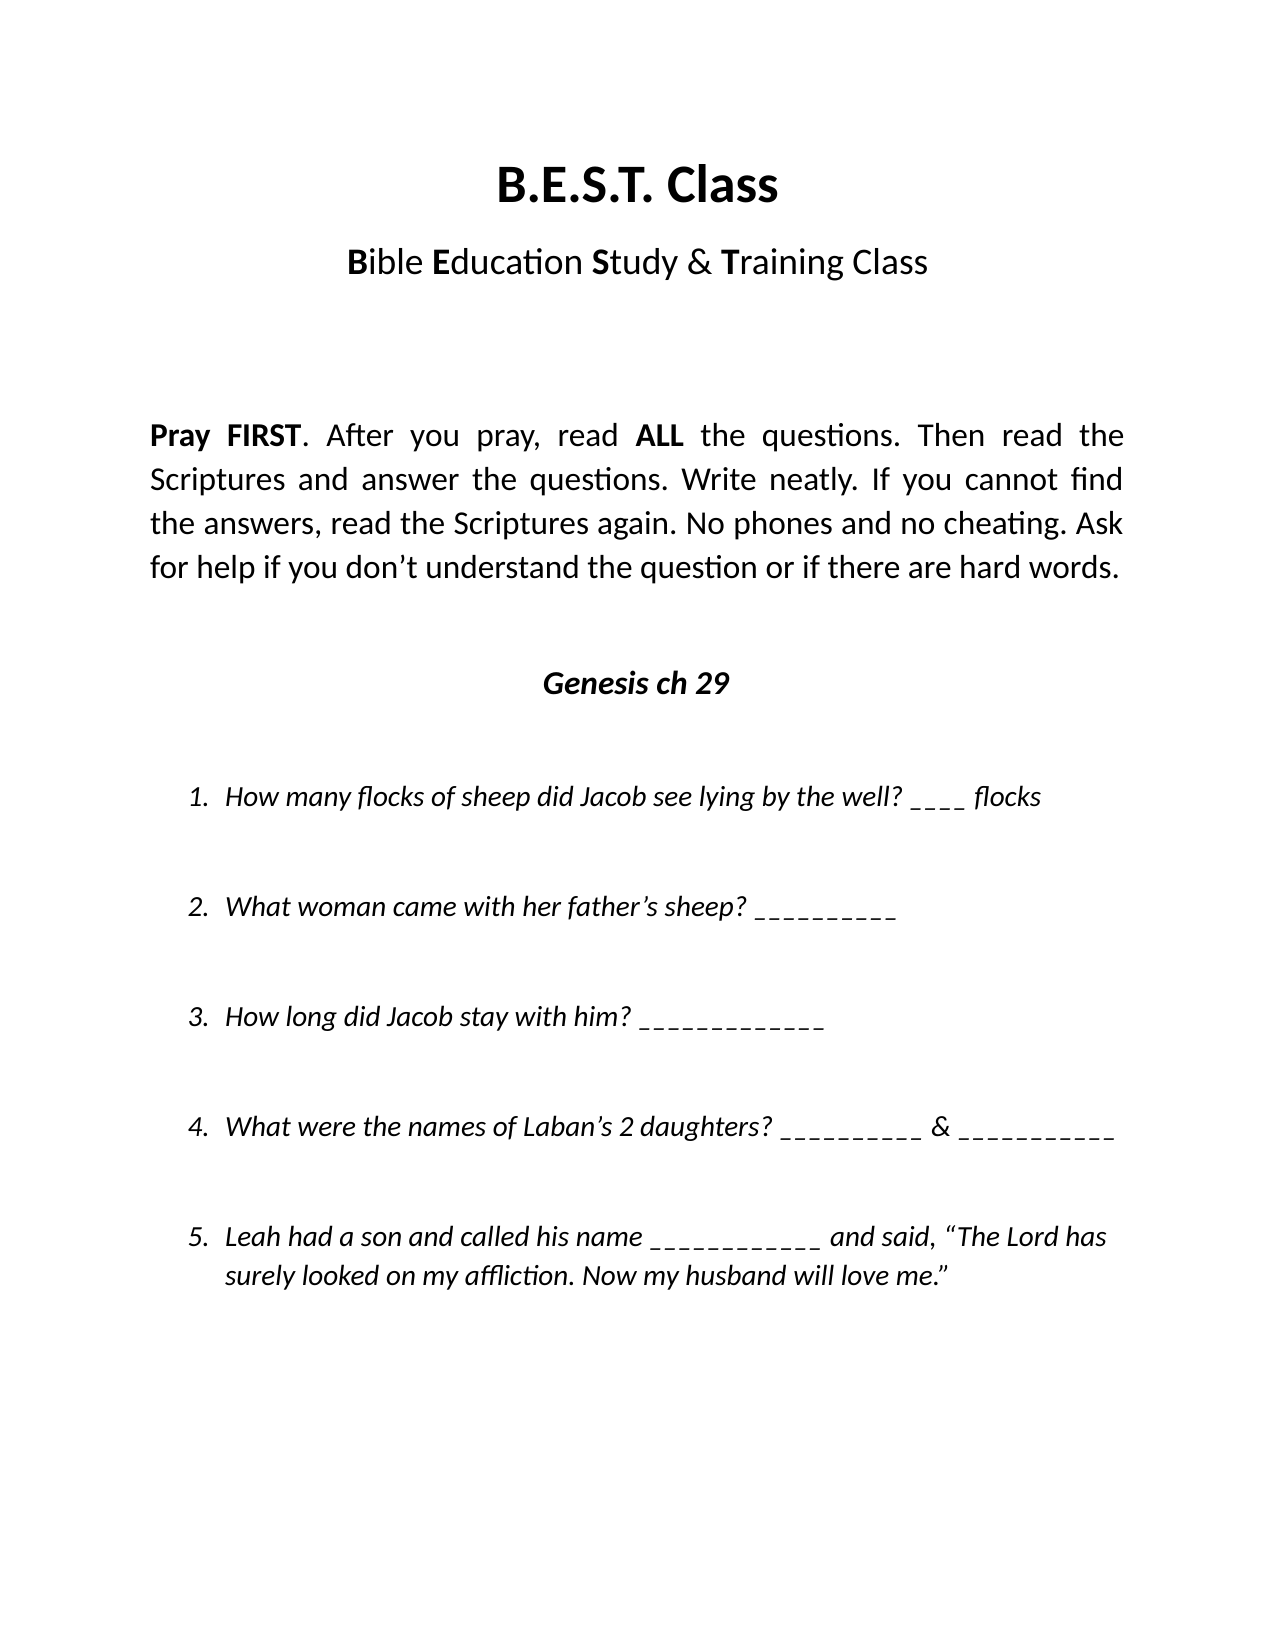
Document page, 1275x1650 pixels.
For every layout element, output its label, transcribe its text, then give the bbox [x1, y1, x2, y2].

list What woman came with her father’s sheep? __________ [187, 888, 1125, 923]
text Pray FIRST. After you pray, read ALL the questions. Then read the Scriptures and answer the questions. Write neatly. If you cannot find the answers, read the Scriptures again. No phones and no cheating. Ask for help if you don’t understand the question or if there are hard words. [150, 414, 1125, 587]
text Bible Education Study & Training Class [150, 238, 1125, 284]
list How many flocks of sheep did Jacob see lying by the well? ____ flocks [187, 778, 1125, 813]
text B.E.S.T. Class [150, 150, 1125, 216]
text Genesis ch 29 [150, 662, 1125, 703]
list Leah had a son and called his name ____________ and said, “The Lord has surely looked on my affliction. Now my husband will love me.” [187, 1218, 1125, 1293]
list How long did Jacob stay with him? _____________ [187, 998, 1125, 1034]
list What were the names of Laban’s 2 daughters? __________ & ___________ [187, 1108, 1125, 1144]
